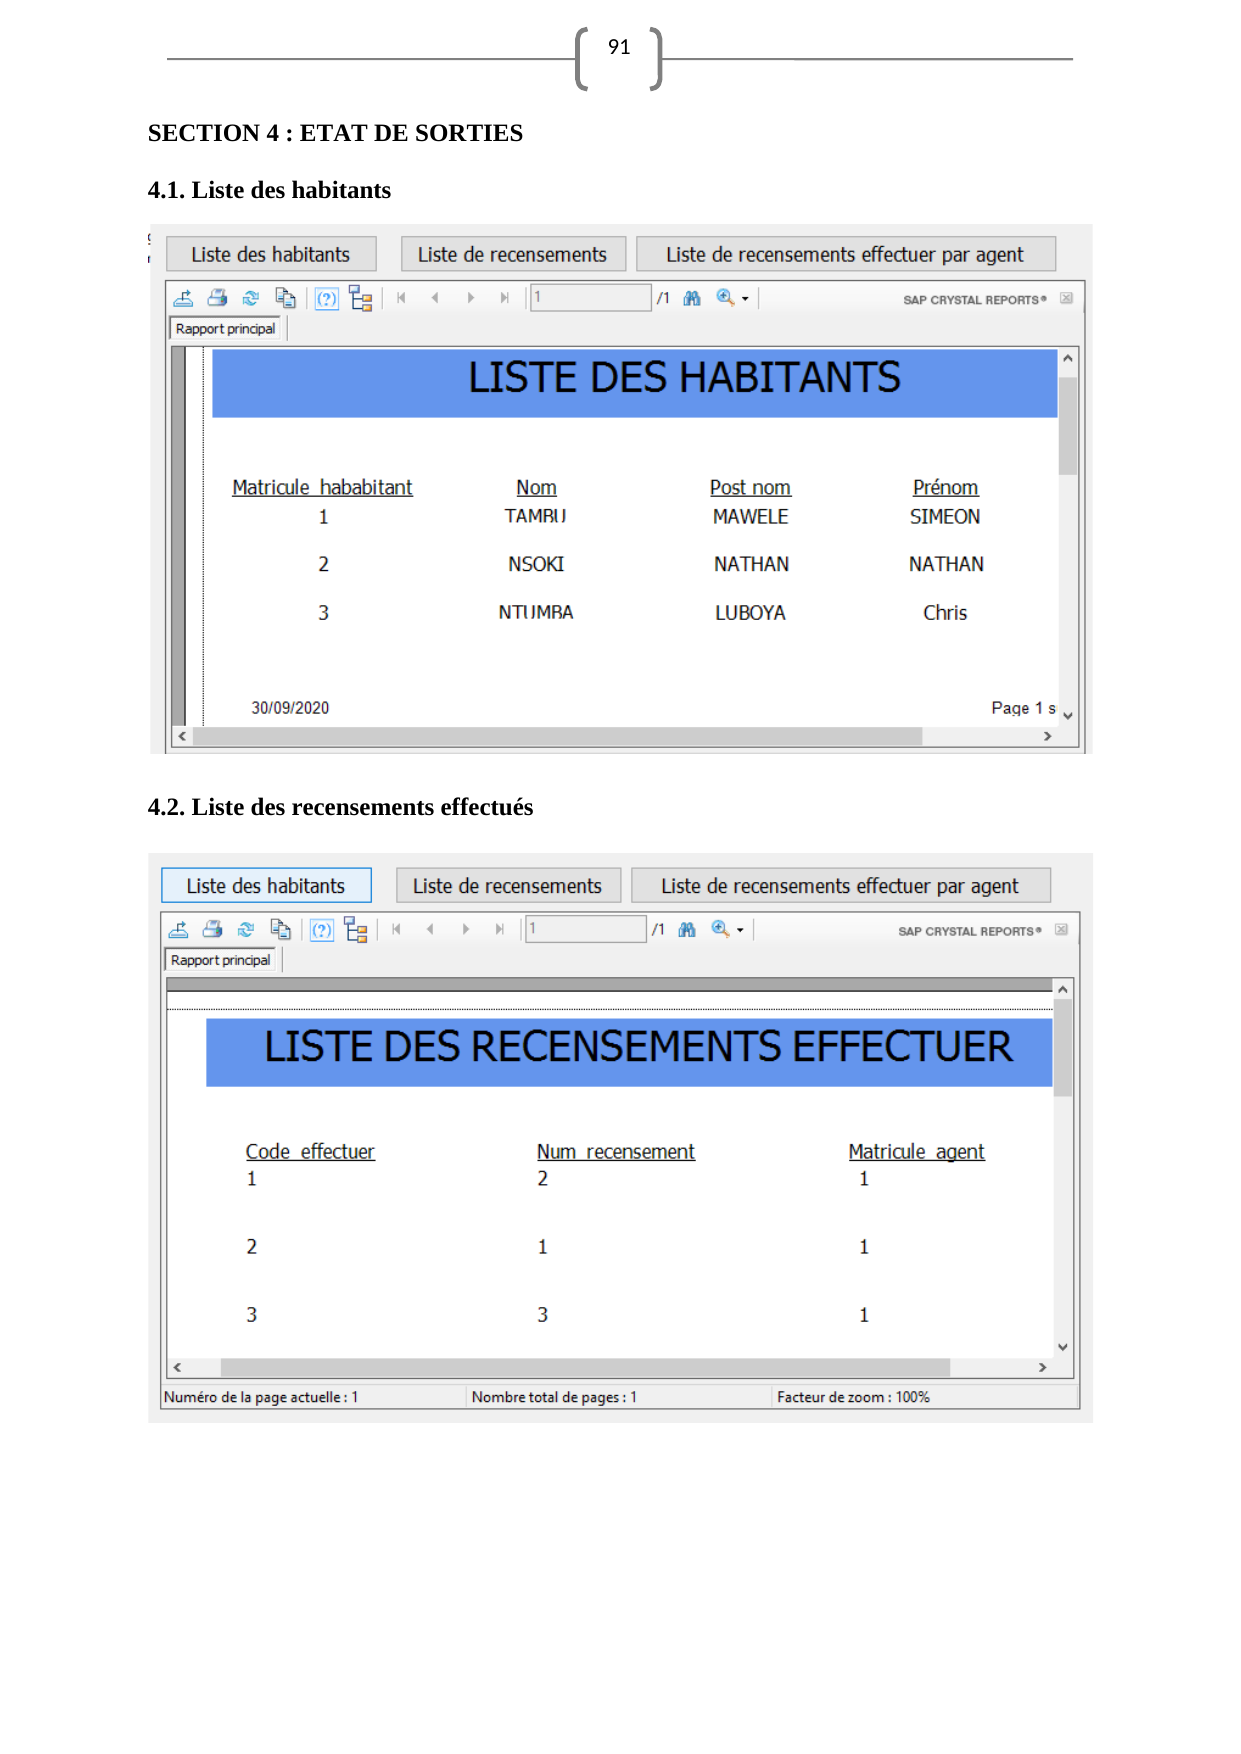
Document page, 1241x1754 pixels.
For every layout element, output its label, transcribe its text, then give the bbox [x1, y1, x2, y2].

picture [148, 224, 1093, 754]
text 4.2. Liste des recensements effectués [148, 792, 1092, 821]
text 4.1. Liste des habitants [148, 176, 1092, 204]
picture [148, 853, 1094, 1423]
subtitle SECTION 4 : ETAT DE SORTIES [148, 118, 1092, 147]
